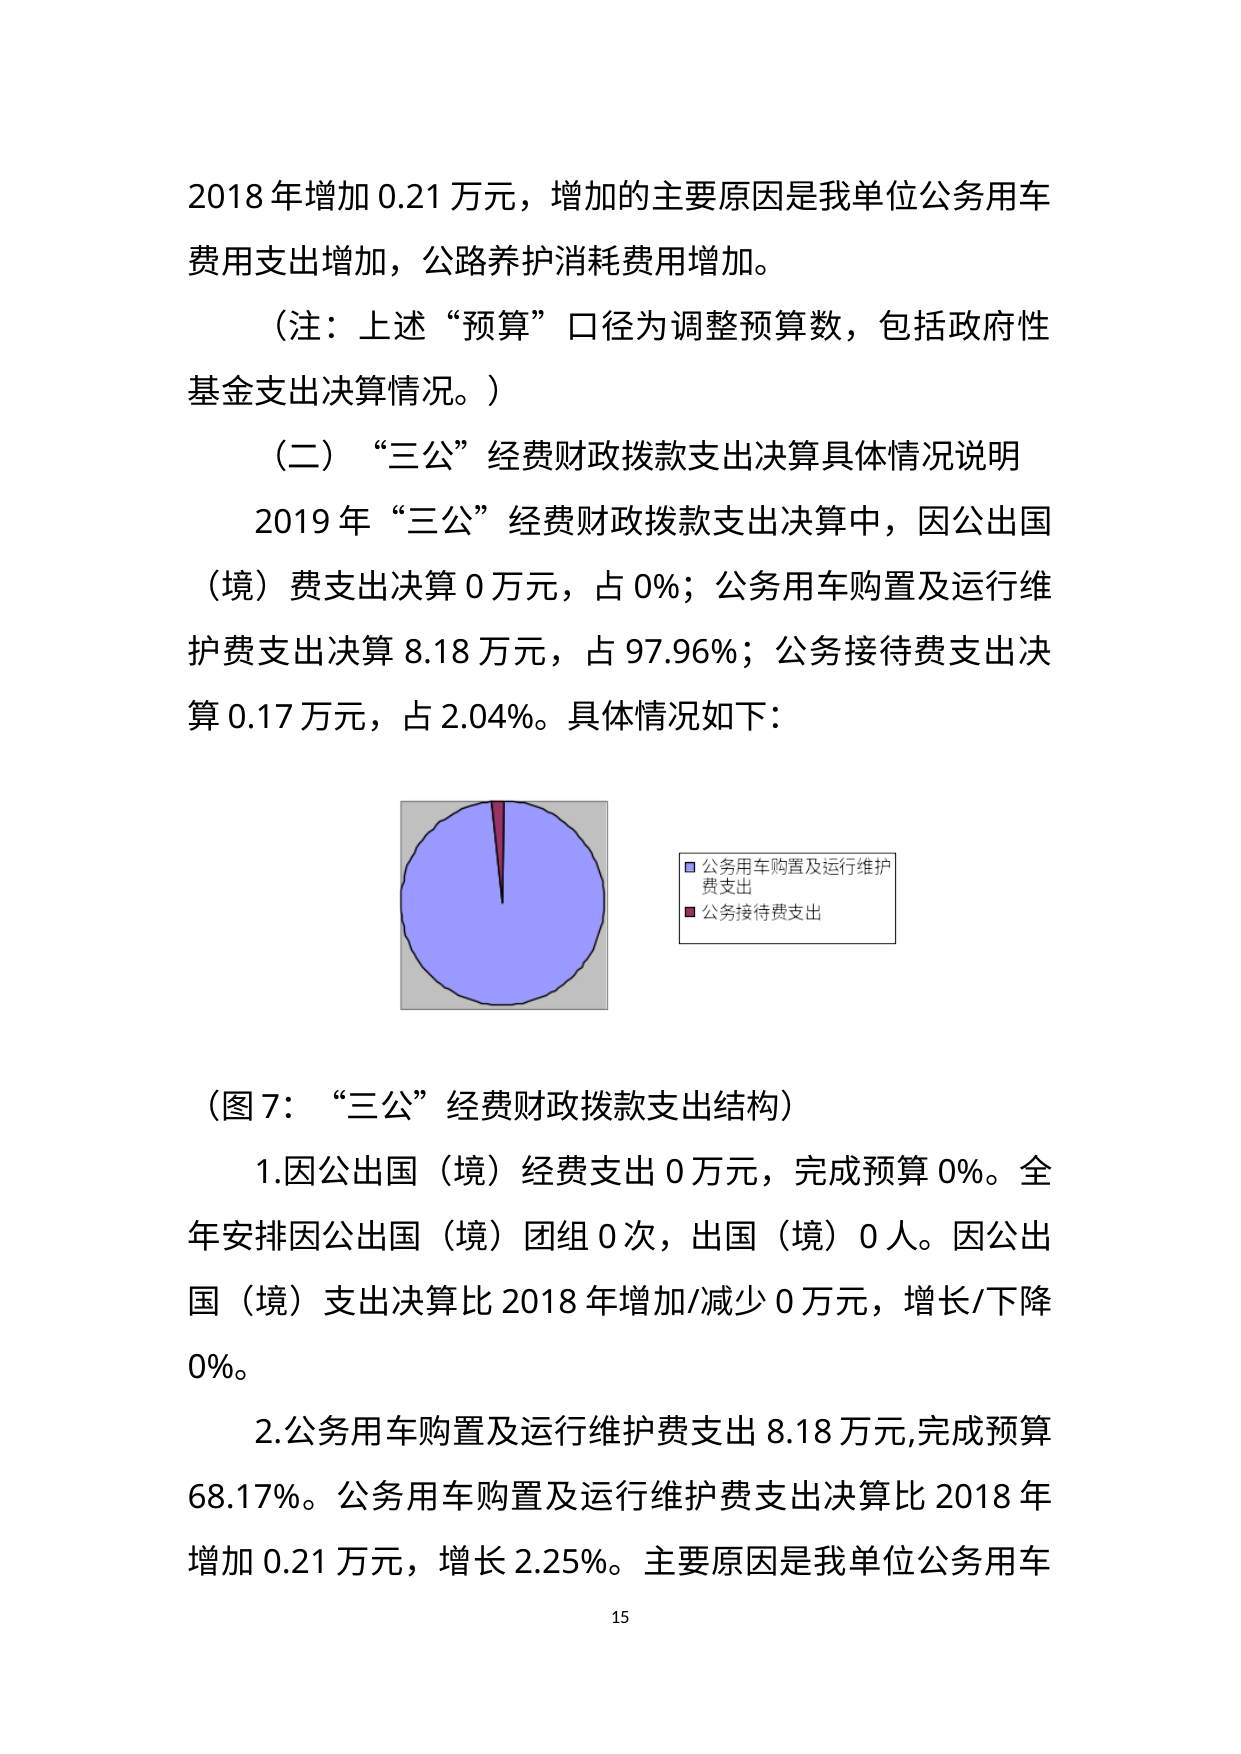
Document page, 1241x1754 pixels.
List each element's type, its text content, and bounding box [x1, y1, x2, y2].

text （二）“三公”经费财政拨款支出决算具体情况说明 [187, 422, 1053, 487]
text （图7：“三公”经费财政拨款支出结构） [187, 1072, 1053, 1137]
text 1.因公出国（境）经费支出0万元，完成预算0%。全年安排因公出国（境）团组0次，出国（境）0人。因公出国（境）支出决算比2018年增加/减少0万元，增长/下降0%。 [187, 1137, 1053, 1397]
text （注：上述“预算”口径为调整预算数，包括政府性基金支出决算情况。） [187, 292, 1053, 422]
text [187, 162, 1053, 292]
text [187, 1397, 1053, 1592]
text 2019年“三公”经费财政拨款支出决算中，因公出国（境）费支出决算0万元，占0%；公务用车购置及运行维护费支出决算8.18万元，占97.96%；公务接待费支出决算0.17万元，占2.04%。具体情况如下： [187, 487, 1053, 747]
